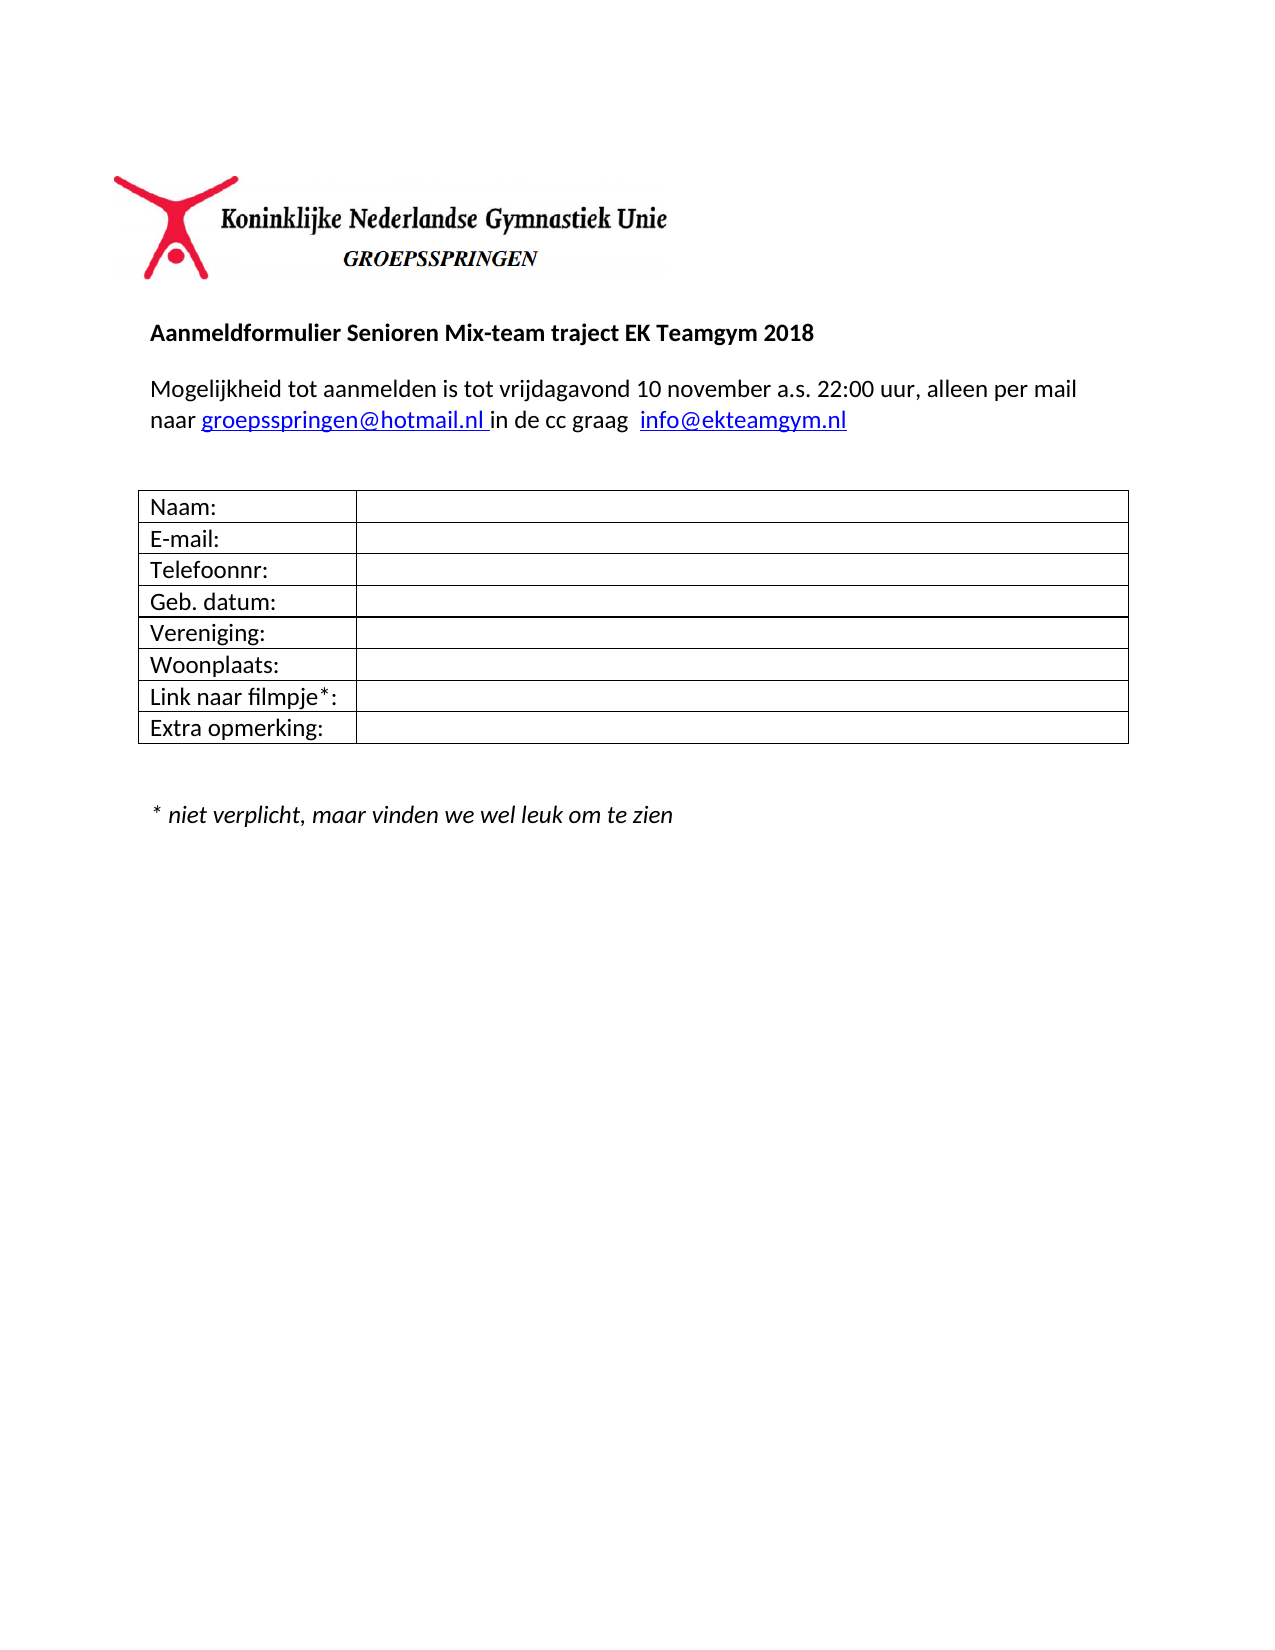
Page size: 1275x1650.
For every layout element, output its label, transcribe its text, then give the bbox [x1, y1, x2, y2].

table_cell Link naar filmpje*: [139, 681, 356, 711]
text Mogelijkheid tot aanmelden is tot vrijdagavond 10 november a.s. 22:00 uur, alleen per mail naar groepsspringen@hotmail.nl in de cc graag info@ekteamgym.nl [150, 373, 1125, 434]
text * niet verplicht, maar vinden we wel leuk om te zien [150, 799, 1125, 830]
table_header Naam: [139, 491, 356, 522]
table_cell Telefoonnr: [139, 554, 356, 585]
text Aanmeldformulier Senioren Mix-team traject EK Teamgym 2018 [150, 317, 1125, 348]
table_cell Geb. datum: [139, 586, 356, 616]
table_cell [357, 649, 1128, 679]
table_cell [357, 681, 1128, 711]
picture [113, 175, 668, 280]
table_cell Woonplaats: [139, 649, 356, 679]
table_cell E-mail: [139, 523, 356, 553]
table_cell Vereniging: [139, 618, 356, 648]
table_cell [357, 586, 1128, 616]
table_cell [357, 523, 1128, 553]
table_cell Extra opmerking: [139, 712, 356, 743]
table_header [357, 491, 1128, 522]
table_cell [357, 618, 1128, 648]
table_cell [357, 712, 1128, 743]
table_cell [357, 554, 1128, 585]
